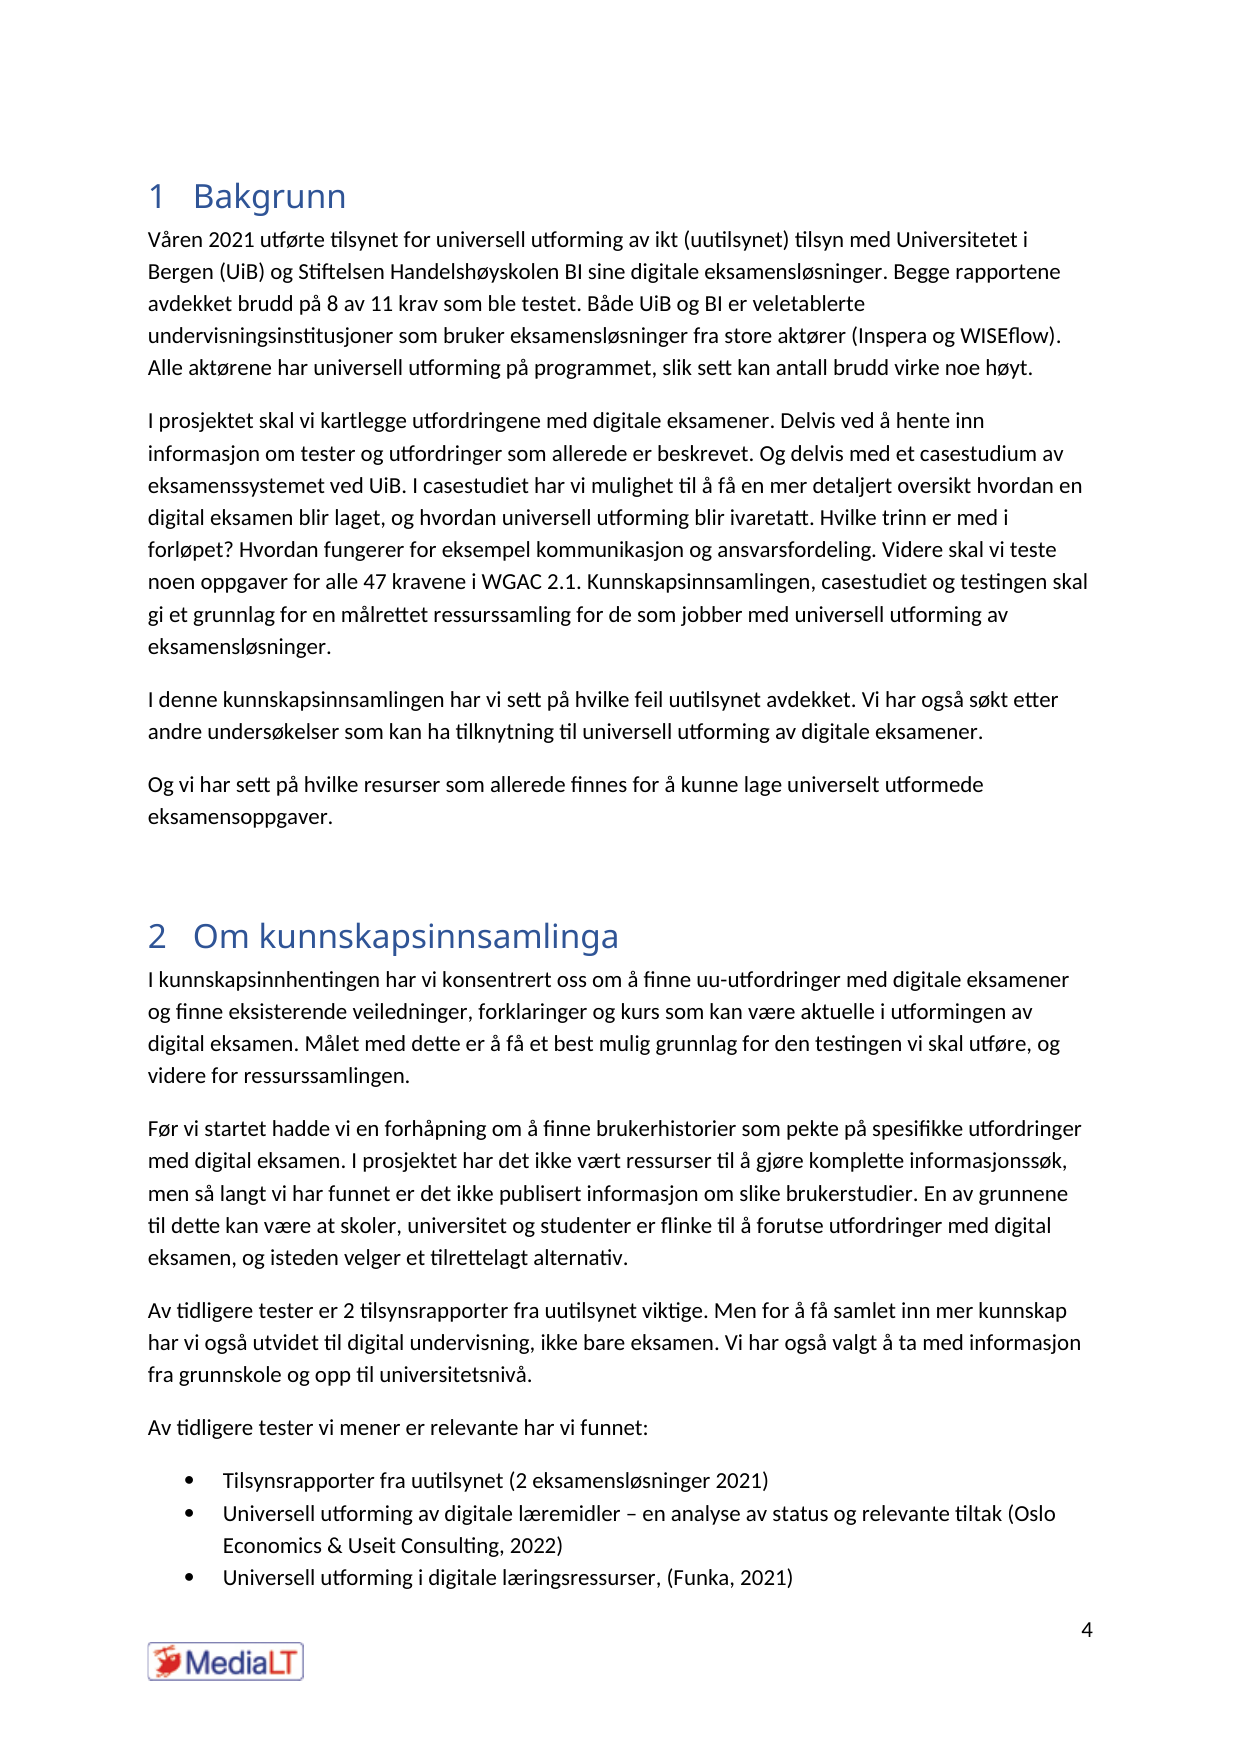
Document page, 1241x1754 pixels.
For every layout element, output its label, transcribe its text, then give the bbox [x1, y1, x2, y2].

text Av tidligere tester vi mener er relevante har vi funnet: [148, 1413, 1093, 1441]
text Våren 2021 utførte tilsynet for universell utforming av ikt (uutilsynet) tilsyn med Universitetet i Bergen (UiB) og Stiftelsen Handelshøyskolen BI sine digitale eksamensløsninger. Begge rapportene avdekket brudd på 8 av 11 krav som ble testet. Både UiB og BI er veletablerte undervisningsinstitusjoner som bruker eksamensløsninger fra store aktører (Inspera og WISEflow). Alle aktørene har universell utforming på programmet, slik sett kan antall brudd virke noe høyt. [148, 225, 1093, 382]
text Av tidligere tester er 2 tilsynsrapporter fra uutilsynet viktige. Men for å få samlet inn mer kunnskap har vi også utvidet til digital undervisning, ikke bare eksamen. Vi har også valgt å ta med informasjon fra grunnskole og opp til universitetsnivå. [148, 1296, 1093, 1388]
subtitle Bakgrunn [148, 173, 1093, 218]
text I denne kunnskapsinnsamlingen har vi sett på hvilke feil uutilsynet avdekket. Vi har også søkt etter andre undersøkelser som kan ha tilknytning til universell utforming av digitale eksamener. [148, 685, 1093, 745]
text I kunnskapsinnhentingen har vi konsentrert oss om å finne uu-utfordringer med digitale eksamener og finne eksisterende veiledninger, forklaringer og kurs som kan være aktuelle i utformingen av digital eksamen. Målet med dette er å få et best mulig grunnlag for den testingen vi skal utføre, og videre for ressurssamlingen. [148, 965, 1093, 1089]
subtitle Om kunnskapsinnsamlinga [148, 912, 1093, 958]
list Universell utforming i digitale læringsressurser, (Funka, 2021) [185, 1563, 1093, 1591]
text I prosjektet skal vi kartlegge utfordringene med digitale eksamener. Delvis ved å hente inn informasjon om tester og utfordringer som allerede er beskrevet. Og delvis med et casestudium av eksamenssystemet ved UiB. I casestudiet har vi mulighet til å få en mer detaljert oversikt hvordan en digital eksamen blir laget, og hvordan universell utforming blir ivaretatt. Hvilke trinn er med i forløpet? Hvordan fungerer for eksempel kommunikasjon og ansvarsfordeling. Videre skal vi teste noen oppgaver for alle 47 kravene i WGAC 2.1. Kunnskapsinnsamlingen, casestudiet og testingen skal gi et grunnlag for en målrettet ressurssamling for de som jobber med universell utforming av eksamensløsninger. [148, 407, 1093, 660]
text Og vi har sett på hvilke resurser som allerede finnes for å kunne lage universelt utformede eksamensoppgaver. [148, 770, 1093, 830]
text Før vi startet hadde vi en forhåpning om å finne brukerhistorier som pekte på spesifikke utfordringer med digital eksamen. I prosjektet har det ikke vært ressurser til å gjøre komplette informasjonssøk, men så langt vi har funnet er det ikke publisert informasjon om slike brukerstudier. En av grunnene til dette kan være at skoler, universitet og studenter er flinke til å forutse utfordringer med digital eksamen, og isteden velger et tilrettelagt alternativ. [148, 1114, 1093, 1271]
list Universell utforming av digitale læremidler – en analyse av status og relevante tiltak (Oslo Economics & Useit Consulting, 2022) [185, 1499, 1093, 1559]
list Tilsynsrapporter fra uutilsynet (2 eksamensløsninger 2021) [185, 1466, 1093, 1494]
picture [147, 1642, 304, 1681]
